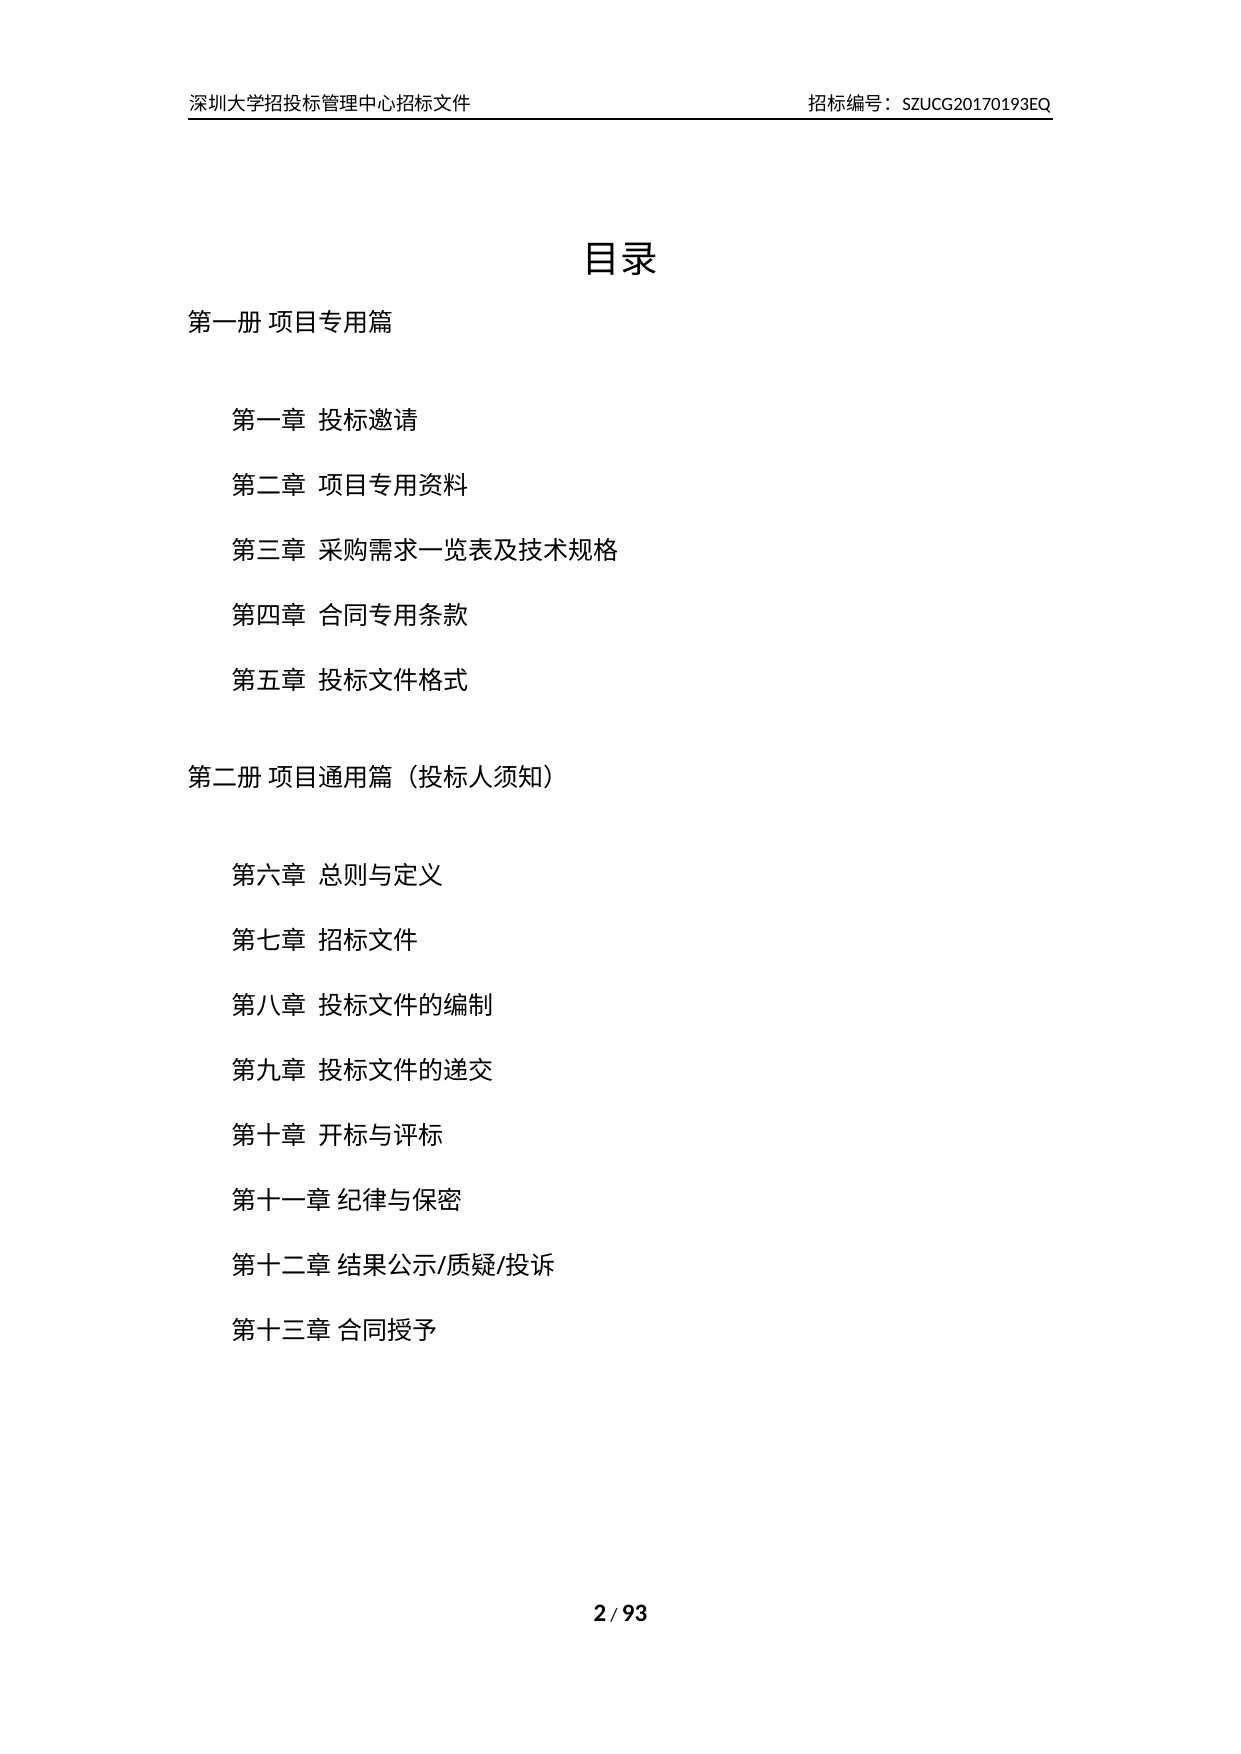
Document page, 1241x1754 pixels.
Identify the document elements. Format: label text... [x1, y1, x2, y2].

text 第四章 合同专用条款 [231, 581, 1053, 646]
text 第二册 项目通用篇（投标人须知） [187, 743, 1053, 808]
text 第一章 投标邀请 [231, 386, 1053, 451]
text 第八章 投标文件的编制 [231, 971, 1053, 1036]
text 第一册 项目专用篇 [187, 288, 1053, 353]
text 第二章 项目专用资料 [231, 451, 1053, 516]
text 第十二章 结果公示/质疑/投诉 [231, 1231, 1053, 1296]
text 第三章 采购需求一览表及技术规格 [231, 516, 1053, 581]
text 第十三章 合同授予 [231, 1296, 1053, 1361]
text 第十一章 纪律与保密 [231, 1166, 1053, 1231]
text 第六章 总则与定义 [231, 841, 1053, 906]
text 第五章 投标文件格式 [231, 646, 1053, 711]
text 第十章 开标与评标 [231, 1101, 1053, 1166]
text 第七章 招标文件 [231, 906, 1053, 971]
text 第九章 投标文件的递交 [231, 1036, 1053, 1101]
text 目录 [187, 223, 1053, 288]
